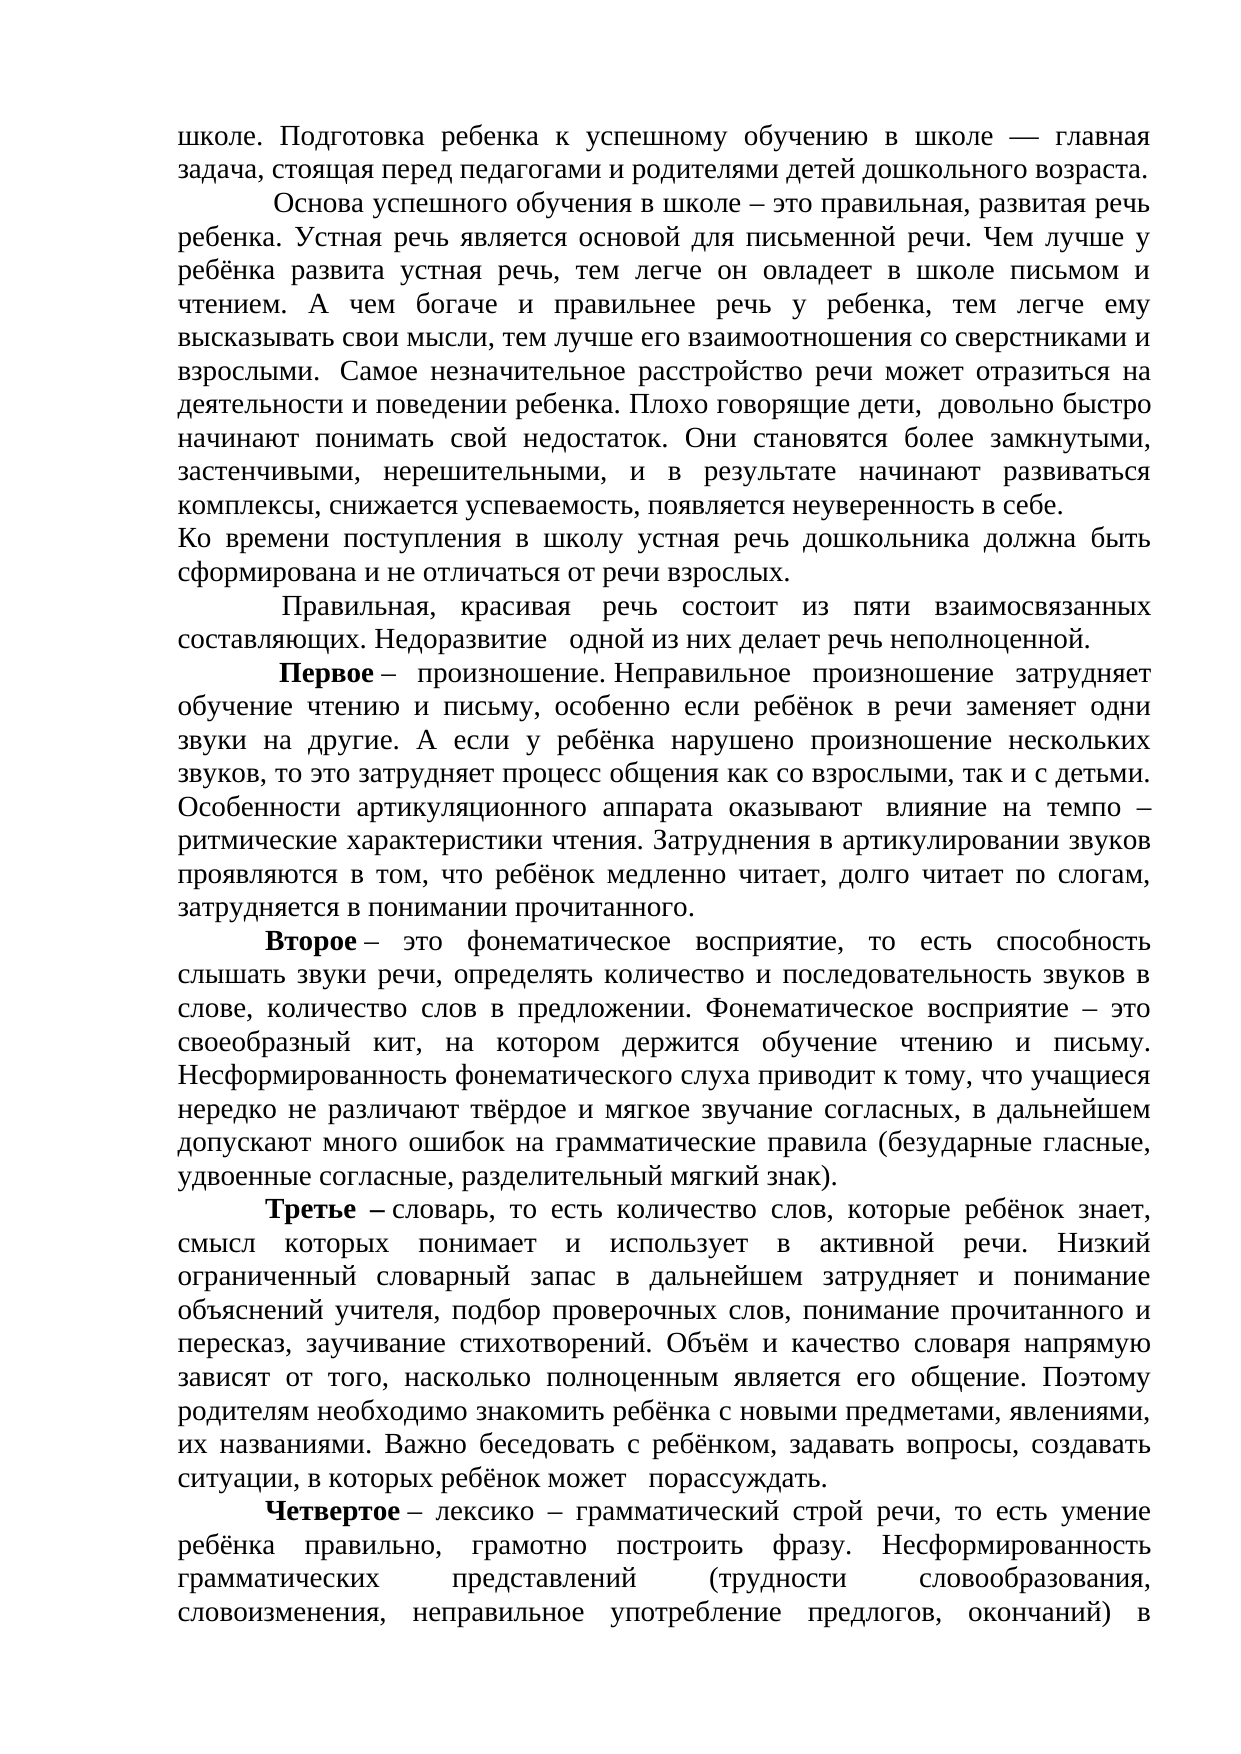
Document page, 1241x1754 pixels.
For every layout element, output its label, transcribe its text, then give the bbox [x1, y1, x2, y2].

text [177, 1493, 1152, 1627]
text Правильная, красивая речь состоит из пяти взаимосвязанных составляющих. Недоразвитие одной из них делает речь неполноценной. [177, 588, 1152, 655]
text Второе – это фонематическое восприятие, то есть способность слышать звуки речи, определять количество и последовательность звуков в слове, количество слов в предложении. Фонематическое восприятие – это своеобразный кит, на котором держится обучение чтению и письму. Несформированность фонематического слуха приводит к тому, что учащиеся нередко не различают твёрдое и мягкое звучание согласных, в дальнейшем допускают много ошибок на грамматические правила (безударные гласные, удвоенные согласные, разделительный мягкий знак). [177, 923, 1152, 1191]
text Первое – произношение. Неправильное произношение затрудняет обучение чтению и письму, особенно если ребёнок в речи заменяет одни звуки на другие. А если у ребёнка нарушено произношение нескольких звуков, то это затрудняет процесс общения как со взрослыми, так и с детьми. Особенности артикуляционного аппарата оказывают влияние на темпо – ритмические характеристики чтения. Затруднения в артикулировании звуков проявляются в том, что ребёнок медленно читает, долго читает по слогам, затрудняется в понимании прочитанного. [177, 655, 1152, 923]
text Ко времени поступления в школу устная речь дошкольника должна быть сформирована и не отличаться от речи взрослых. [177, 521, 1152, 588]
text Третье – словарь, то есть количество слов, которые ребёнок знает, смысл которых понимает и использует в активной речи. Низкий ограниченный словарный запас в дальнейшем затрудняет и понимание объяснений учителя, подбор проверочных слов, понимание прочитанного и пересказ, заучивание стихотворений. Объём и качество словаря напрямую зависят от того, насколько полноценным является его общение. Поэтому родителям необходимо знакомить ребёнка с новыми предметами, явлениями, их названиями. Важно беседовать с ребёнком, задавать вопросы, создавать ситуации, в которых ребёнок может порассуждать. [177, 1191, 1152, 1493]
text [177, 118, 1152, 185]
text Основа успешного обучения в школе – это правильная, развитая речь ребенка. Устная речь является основой для письменной речи. Чем лучше у ребёнка развита устная речь, тем легче он овладеет в школе письмом и чтением. А чем богаче и правильнее речь у ребенка, тем легче ему высказывать свои мысли, тем лучше его взаимоотношения со сверстниками и взрослыми. Самое незначительное расстройство речи может отразиться на деятельности и поведении ребенка. Плохо говорящие дети, довольно быстро начинают понимать свой недостаток. Они становятся более замкнутыми, застенчивыми, нерешительными, и в результате начинают развиваться комплексы, снижается успеваемость, появляется неуверенность в себе. [177, 185, 1152, 521]
